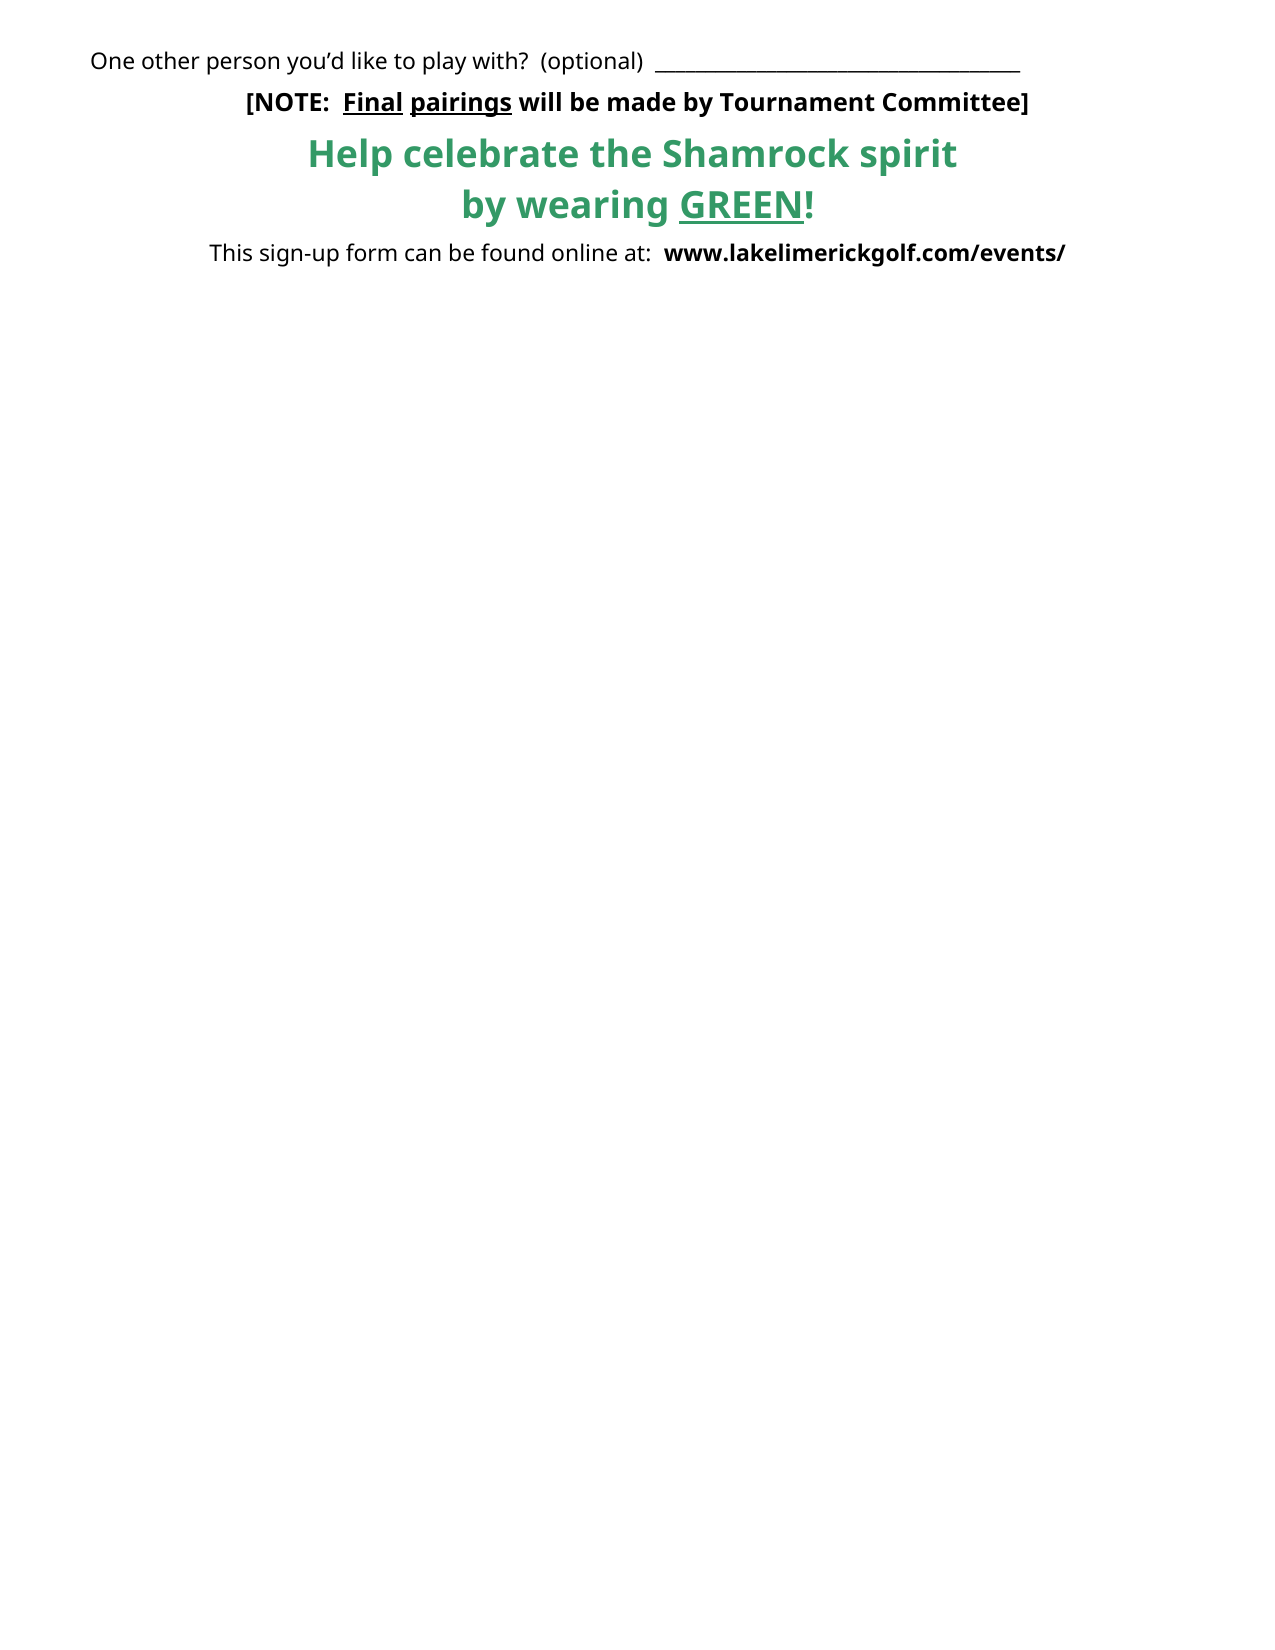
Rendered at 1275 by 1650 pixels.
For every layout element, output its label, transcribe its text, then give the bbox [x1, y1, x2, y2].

text [NOTE: Final pairings will be made by Tournament Committee] [90, 84, 1185, 119]
text One other person you’d like to play with? (optional) ____________________________________ [90, 45, 1185, 76]
text Help celebrate the Shamrock spirit by wearing GREEN! [90, 127, 1185, 229]
text This sign-up form can be found online at: www.lakelimerickgolf.com/events/ [90, 237, 1185, 269]
